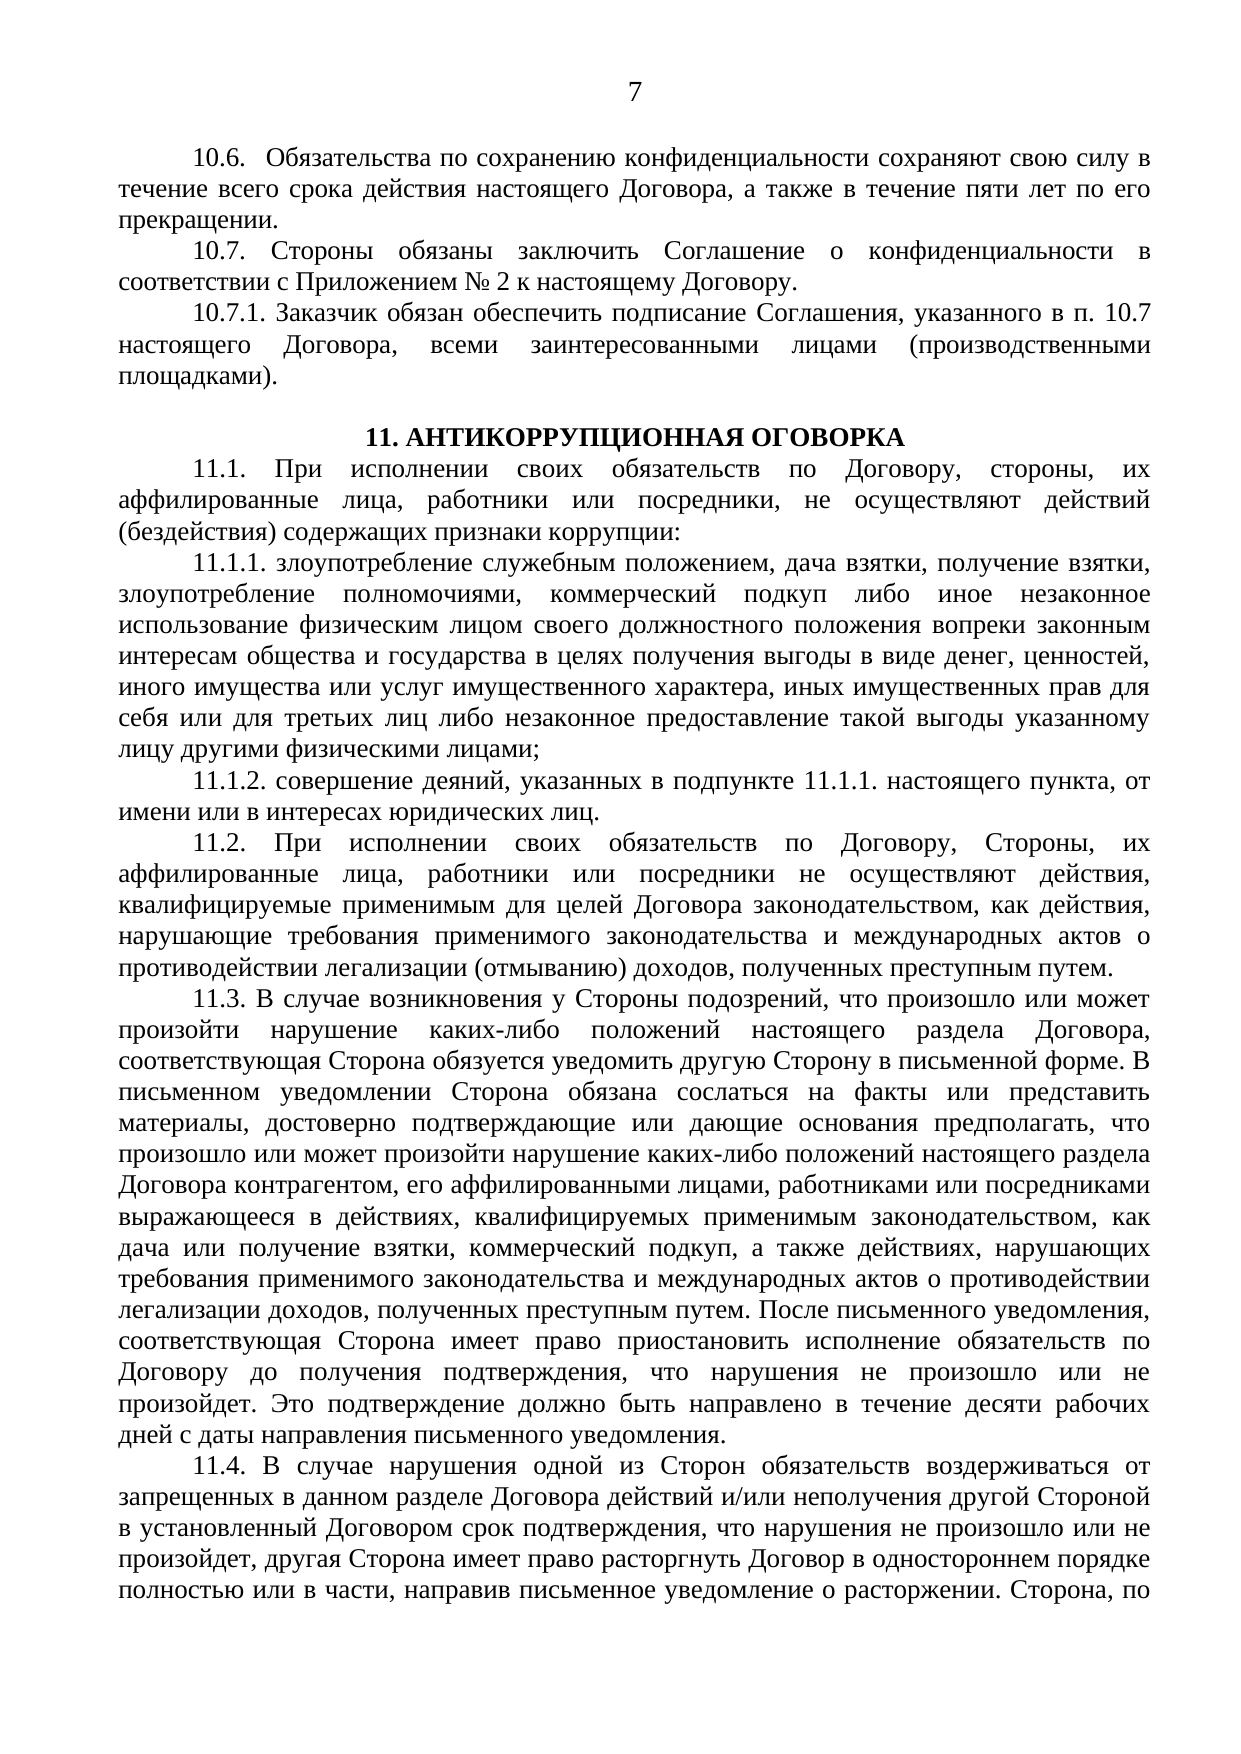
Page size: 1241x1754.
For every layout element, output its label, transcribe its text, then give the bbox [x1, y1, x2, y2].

text 11.2. При исполнении своих обязательств по Договору, Стороны, их аффилированные лица, работники или посредники не осуществляют действия, квалифицируемые применимым для целей Договора законодательством, как действия, нарушающие требования применимого законодательства и международных актов о противодействии легализации (отмыванию) доходов, полученных преступным путем. [118, 826, 1152, 982]
text 11.1.2. совершение деяний, указанных в подпункте 11.1.1. настоящего пункта, от имени или в интересах юридических лиц. [118, 764, 1152, 826]
text 11.3. В случае возникновения у Стороны подозрений, что произошло или может произойти нарушение каких-либо положений настоящего раздела Договора, соответствующая Сторона обязуется уведомить другую Сторону в письменной форме. В письменном уведомлении Сторона обязана сослаться на факты или представить материалы, достоверно подтверждающие или дающие основания предполагать, что произошло или может произойти нарушение каких-либо положений настоящего раздела Договора контрагентом, его аффилированными лицами, работниками или посредниками выражающееся в действиях, квалифицируемых применимым законодательством, как дача или получение взятки, коммерческий подкуп, а также действиях, нарушающих требования применимого законодательства и международных актов о противодействии легализации доходов, полученных преступным путем. После письменного уведомления, соответствующая Сторона имеет право приостановить исполнение обязательств по Договору до получения подтверждения, что нарушения не произошло или не произойдет. Это подтверждение должно быть направлено в течение десяти рабочих дней с даты направления письменного уведомления. [118, 982, 1152, 1449]
text 10.7. Стороны обязаны заключить Соглашение о конфиденциальности в соответствии с Приложением № 2 к настоящему Договору. [118, 234, 1152, 297]
text 11.1.1. злоупотребление служебным положением, дача взятки, получение взятки, злоупотребление полномочиями, коммерческий подкуп либо иное незаконное использование физическим лицом своего должностного положения вопреки законным интересам общества и государства в целях получения выгоды в виде денег, ценностей, иного имущества или услуг имущественного характера, иных имущественных прав для себя или для третьих лиц либо незаконное предоставление такой выгоды указанному лицу другими физическими лицами; [118, 546, 1152, 764]
text 11.1. При исполнении своих обязательств по Договору, стороны, их аффилированные лица, работники или посредники, не осуществляют действий (бездействия) содержащих признаки коррупции: [118, 452, 1152, 546]
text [118, 1449, 1152, 1605]
text 10.7.1. Заказчик обязан обеспечить подписание Соглашения, указанного в п. 10.7 настоящего Договора, всеми заинтересованными лицами (производственными площадками). [118, 297, 1152, 390]
text 11. АНТИКОРРУПЦИОННАЯ ОГОВОРКА [118, 421, 1152, 452]
text 10.6. Обязательства по сохранению конфиденциальности сохраняют свою силу в течение всего срока действия настоящего Договора, а также в течение пяти лет по его прекращении. [118, 141, 1152, 234]
